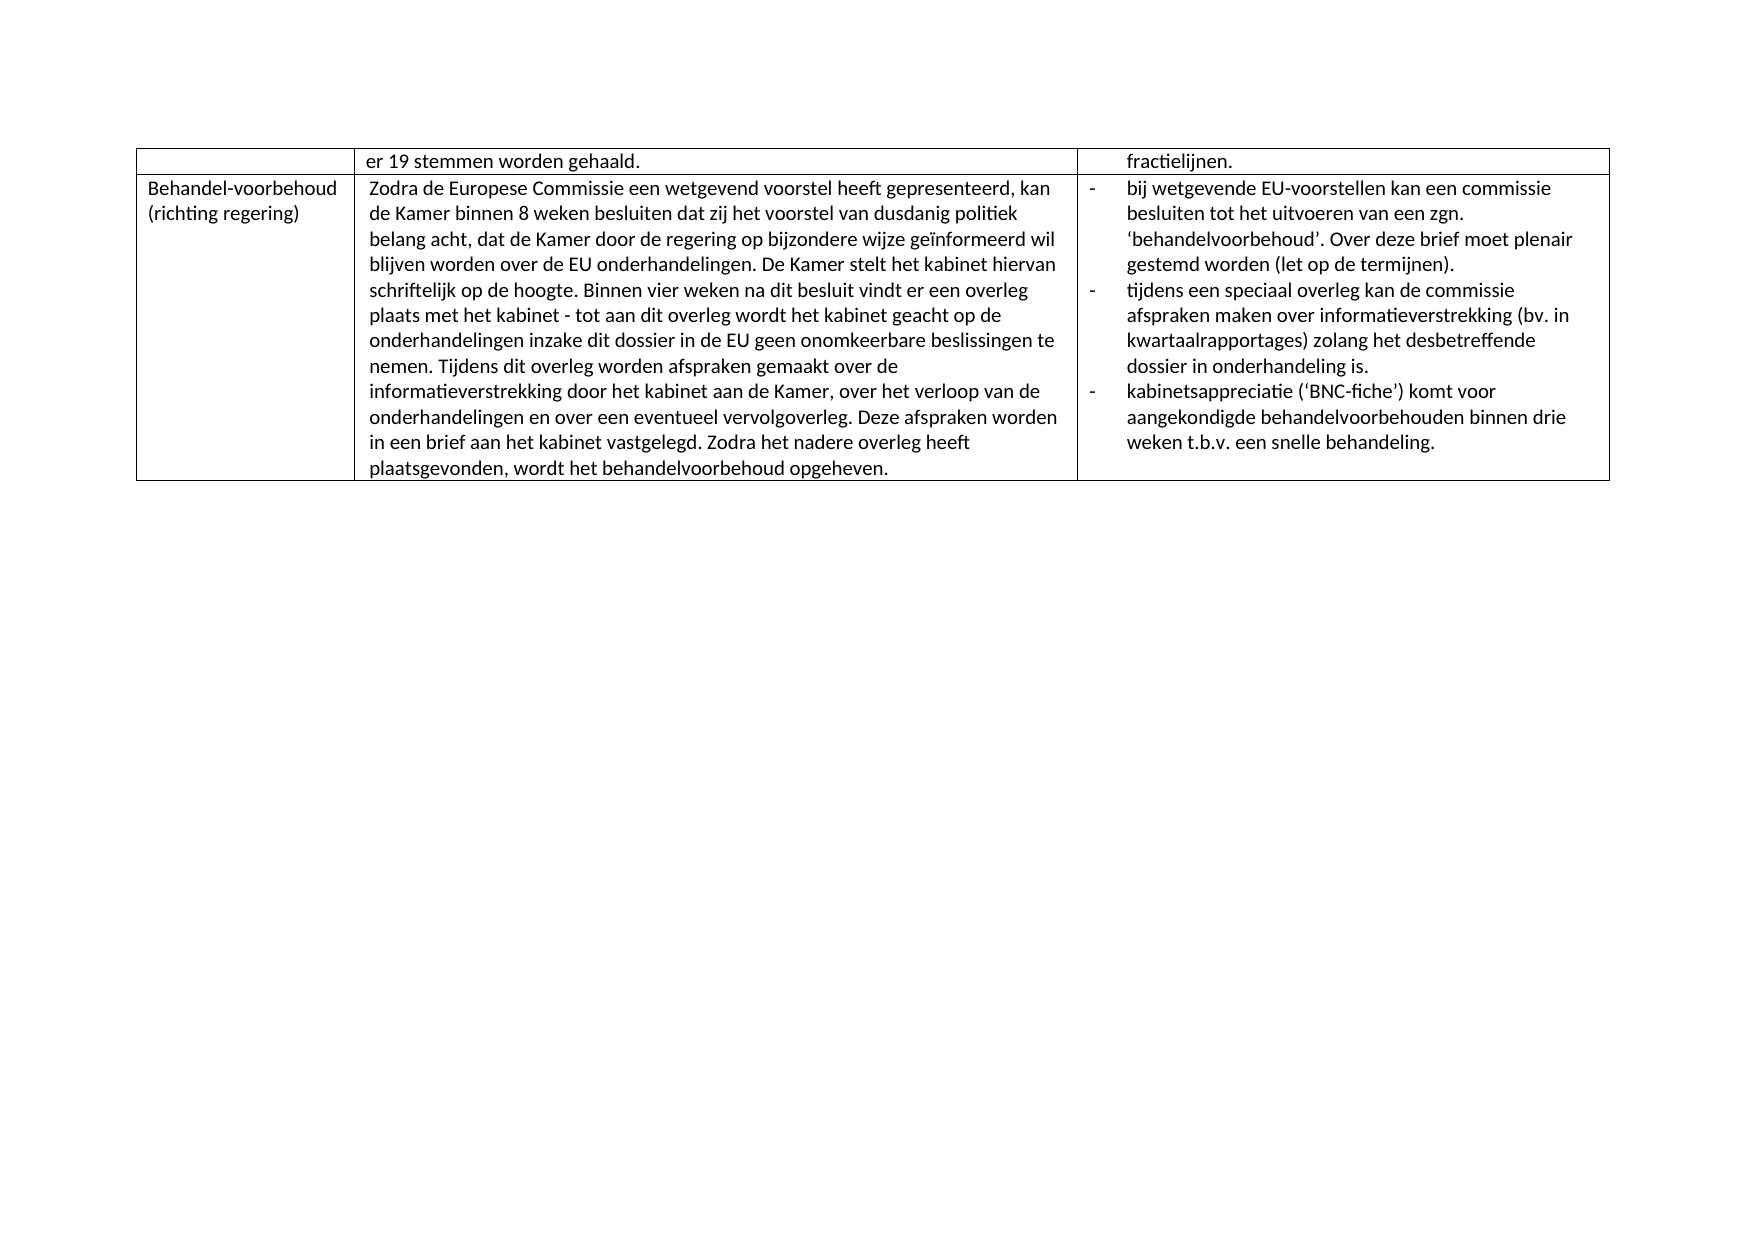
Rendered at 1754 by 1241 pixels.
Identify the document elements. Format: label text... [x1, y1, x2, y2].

table_cell bij wetgevende EU-voorstellen kan een commissie besluiten tot het uitvoeren van een zgn. ‘behandelvoorbehoud’. Over deze brief moet plenair gestemd worden (let op de termijnen). tijdens een speciaal overleg kan de commissie afspraken maken over informatieverstrekking (bv. in kwartaalrapportages) zolang het desbetreffende dossier in onderhandeling is. kabinetsappreciatie (‘BNC-fiche’) komt voor aangekondigde behandelvoorbehouden binnen drie weken t.b.v. een snelle behandeling. [1078, 175, 1609, 480]
table_cell Zodra de Europese Commissie een wetgevend voorstel heeft gepresenteerd, kan de Kamer binnen 8 weken besluiten dat zij het voorstel van dusdanig politiek belang acht, dat de Kamer door de regering op bijzondere wijze geïnformeerd wil blijven worden over de EU onderhandelingen. De Kamer stelt het kabinet hiervan schriftelijk op de hoogte. Binnen vier weken na dit besluit vindt er een overleg plaats met het kabinet - tot aan dit overleg wordt het kabinet geacht op de onderhandelingen inzake dit dossier in de EU geen onomkeerbare beslissingen te nemen. Tijdens dit overleg worden afspraken gemaakt over de informatieverstrekking door het kabinet aan de Kamer, over het verloop van de onderhandelingen en over een eventueel vervolgoverleg. Deze afspraken worden in een brief aan het kabinet vastgelegd. Zodra het nadere overleg heeft plaatsgevonden, wordt het behandelvoorbehoud opgeheven. [355, 175, 1077, 480]
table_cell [1078, 149, 1609, 174]
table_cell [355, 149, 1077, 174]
table_cell Behandel-voorbehoud (richting regering) [137, 175, 354, 480]
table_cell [137, 149, 354, 174]
